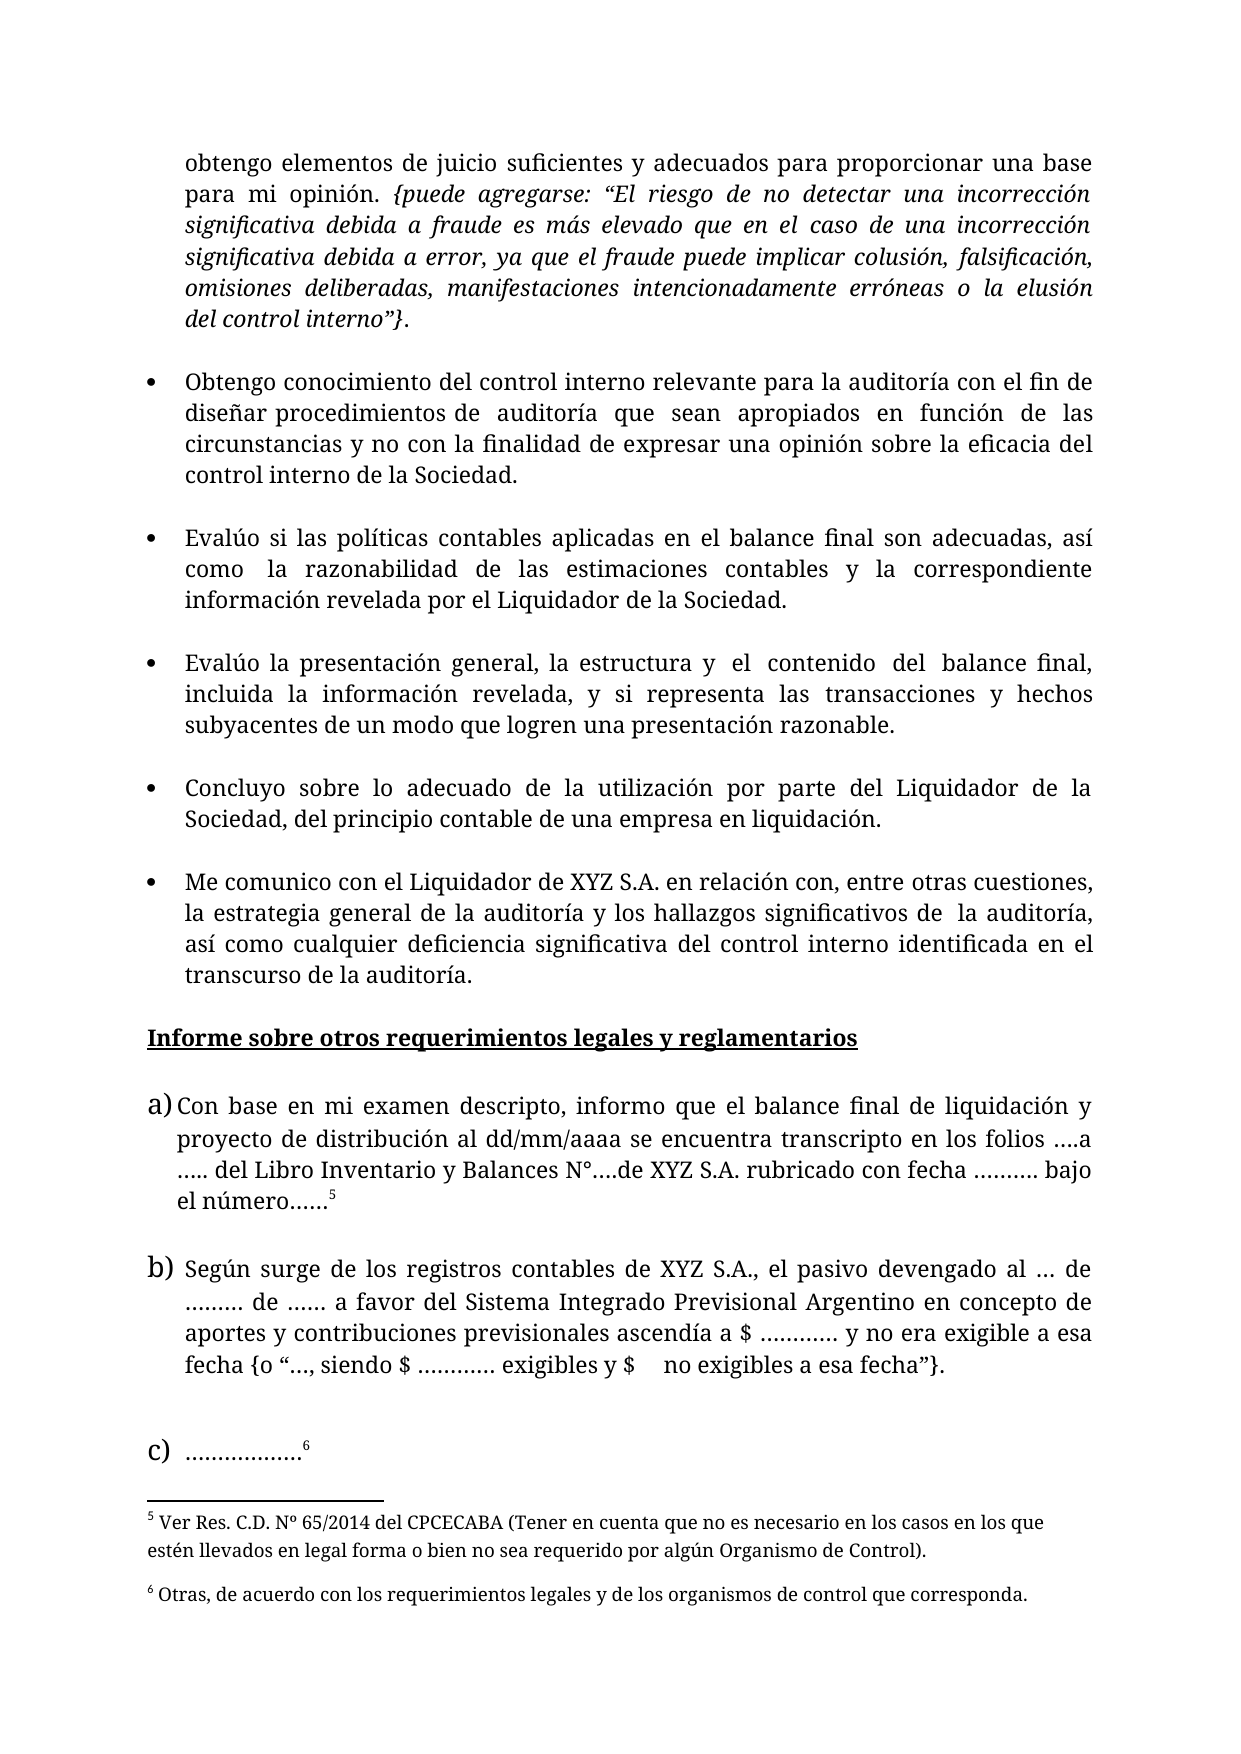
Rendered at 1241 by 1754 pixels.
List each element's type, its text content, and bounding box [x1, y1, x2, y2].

list Según surge de los registros contables de XYZ S.A., el pasivo devengado al … de ……… de …… a favor del Sistema Integrado Previsional Argentino en concepto de aportes y contribuciones previsionales ascendía a $ ………… y no era exigible a esa fecha {o “…, siendo $ ………… exigibles y $ no exigibles a esa fecha”}. [147, 1248, 1093, 1380]
list ……………… [147, 1430, 1093, 1469]
list Obtengo conocimiento del control interno relevante para la auditoría con el fin de diseñar procedimientos de auditoría que sean apropiados en función de las circunstancias y no con la finalidad de expresar una opinión sobre la eficacia del control interno de la Sociedad. [147, 366, 1093, 491]
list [147, 147, 1093, 334]
list Concluyo sobre lo adecuado de la utilización por parte del Liquidador de la Sociedad, del principio contable de una empresa en liquidación. [147, 772, 1093, 834]
list Evalúo si las políticas contables aplicadas en el balance final son adecuadas, así como la razonabilidad de las estimaciones contables y la correspondiente información revelada por el Liquidador de la Sociedad. [147, 522, 1093, 616]
text Informe sobre otros requerimientos legales y reglamentarios [147, 1022, 1093, 1053]
list Me comunico con el Liquidador de XYZ S.A. en relación con, entre otras cuestiones, la estrategia general de la auditoría y los hallazgos significativos de la auditoría, así como cualquier deficiencia significativa del control interno identificada en el transcurso de la auditoría. [147, 866, 1093, 991]
list Con base en mi examen descripto, informo que el balance final de liquidación y proyecto de distribución al dd/mm/aaaa se encuentra transcripto en los folios ….a ….. del Libro Inventario y Balances N°….de XYZ S.A. rubricado con fecha ………. bajo el número…… [147, 1084, 1093, 1217]
list Evalúo la presentación general, la estructura y el contenido del balance final, incluida la información revelada, y si representa las transacciones y hechos subyacentes de un modo que logren una presentación razonable. [147, 647, 1093, 741]
